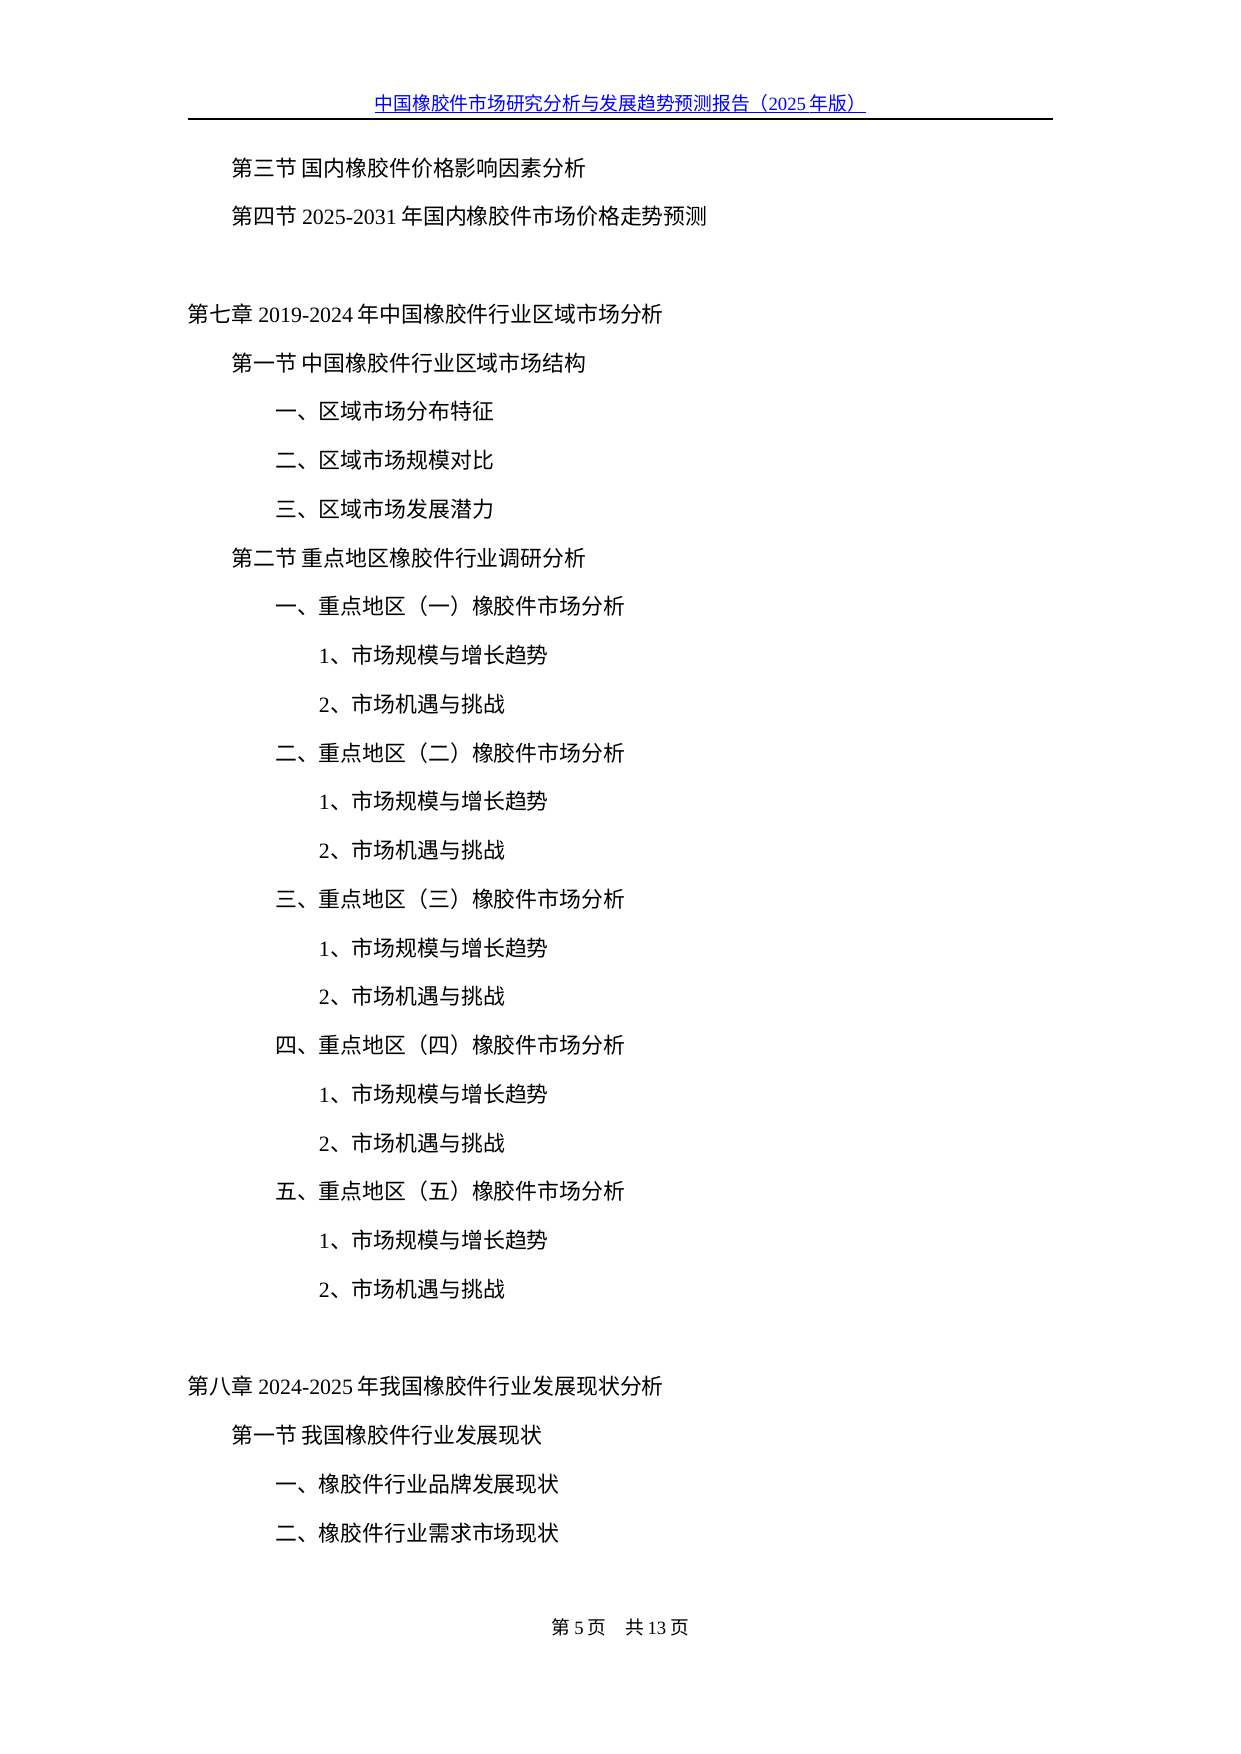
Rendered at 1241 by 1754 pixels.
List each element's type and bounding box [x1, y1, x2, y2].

text [187, 150, 1053, 1548]
